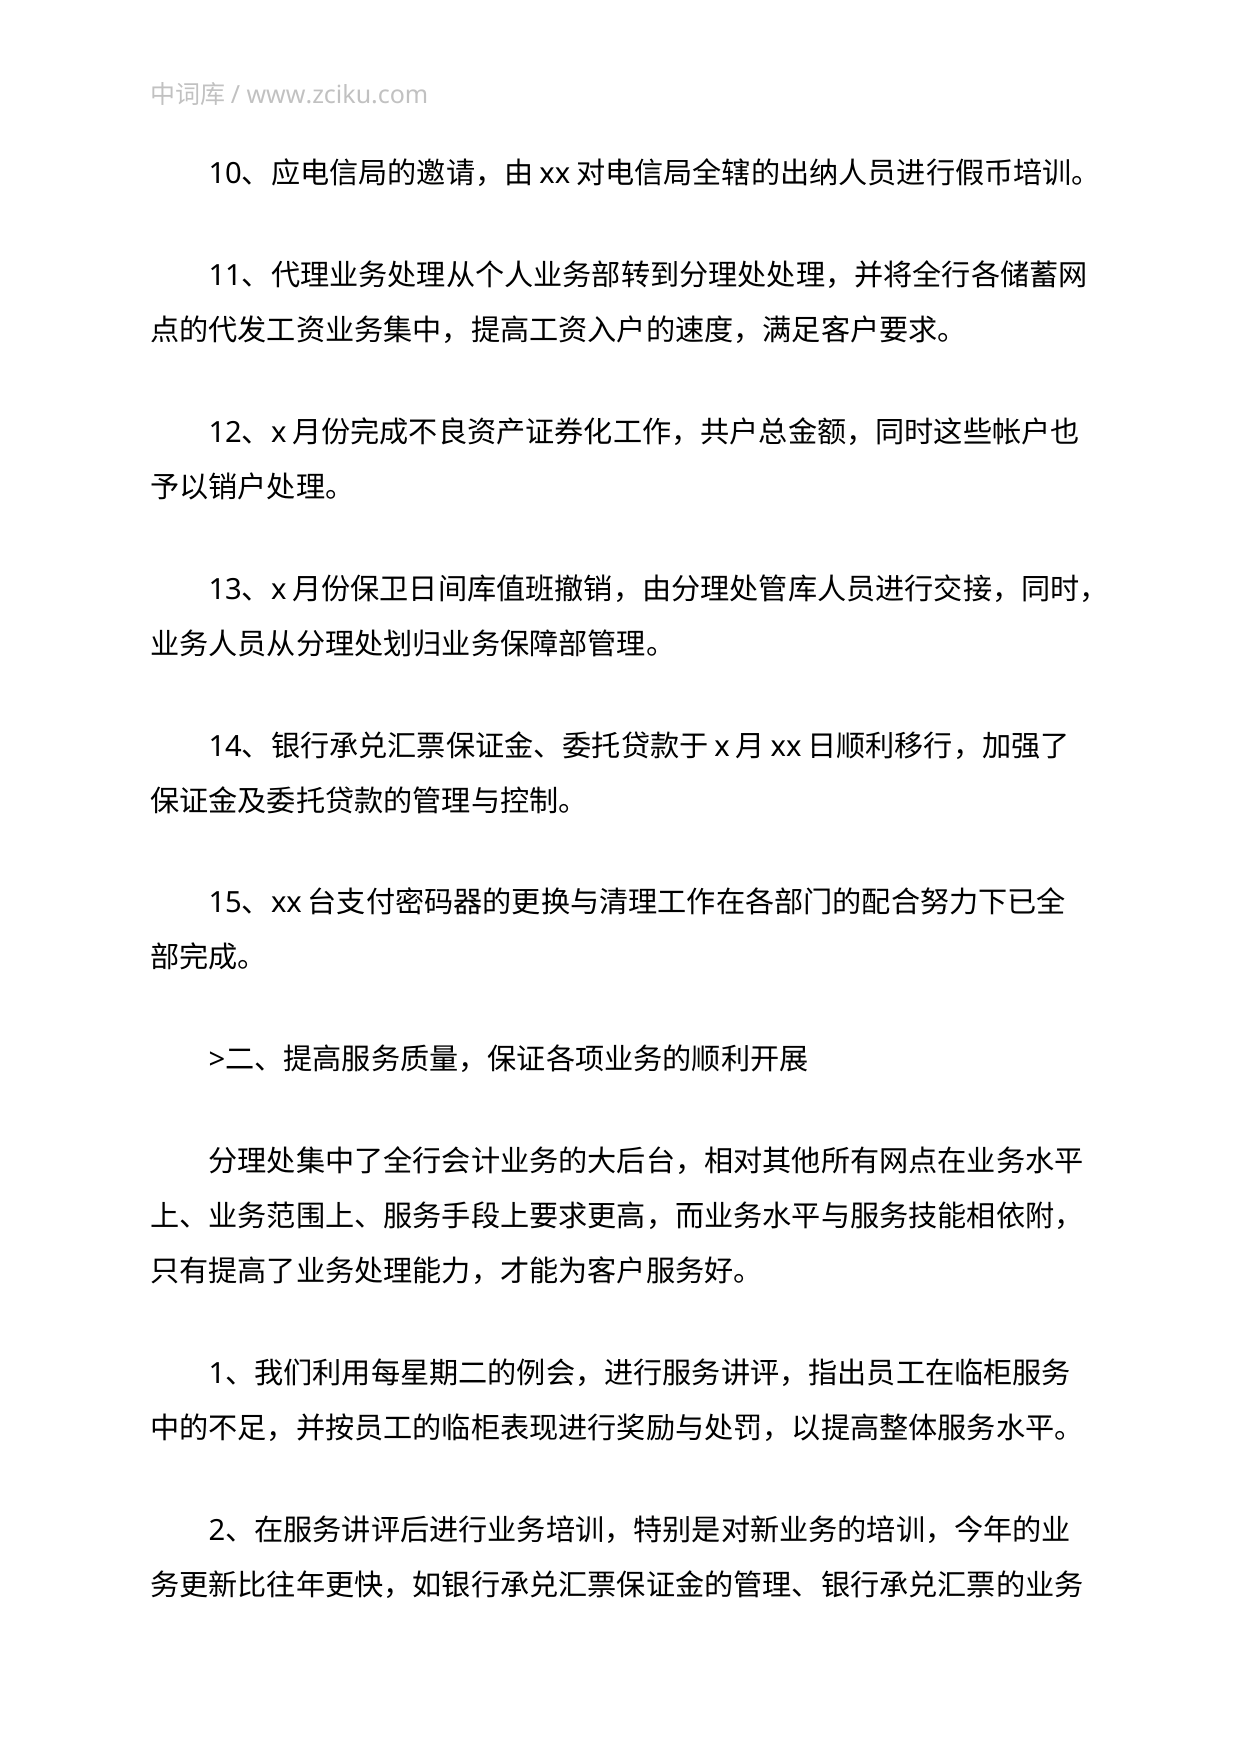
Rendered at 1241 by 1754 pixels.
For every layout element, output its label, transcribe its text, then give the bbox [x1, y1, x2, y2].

text 15、xx台支付密码器的更换与清理工作在各部门的配合努力下已全部完成。 [150, 879, 1090, 976]
text 12、x月份完成不良资产证券化工作，共户总金额，同时这些帐户也予以销户处理。 [150, 409, 1090, 506]
text 14、银行承兑汇票保证金、委托贷款于x月xx日顺利移行，加强了保证金及委托贷款的管理与控制。 [150, 722, 1090, 819]
text 10、应电信局的邀请，由xx对电信局全辖的出纳人员进行假币培训。 [150, 150, 1090, 192]
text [150, 1506, 1090, 1603]
text 分理处集中了全行会计业务的大后台，相对其他所有网点在业务水平上、业务范围上、服务手段上要求更高，而业务水平与服务技能相依附，只有提高了业务处理能力，才能为客户服务好。 [150, 1138, 1090, 1290]
text 1、我们利用每星期二的例会，进行服务讲评，指出员工在临柜服务中的不足，并按员工的临柜表现进行奖励与处罚，以提高整体服务水平。 [150, 1349, 1090, 1447]
text >二、提高服务质量，保证各项业务的顺利开展 [150, 1036, 1090, 1078]
text 13、x月份保卫日间库值班撤销，由分理处管库人员进行交接，同时，业务人员从分理处划归业务保障部管理。 [150, 566, 1090, 663]
text 11、代理业务处理从个人业务部转到分理处处理，并将全行各储蓄网点的代发工资业务集中，提高工资入户的速度，满足客户要求。 [150, 252, 1090, 349]
